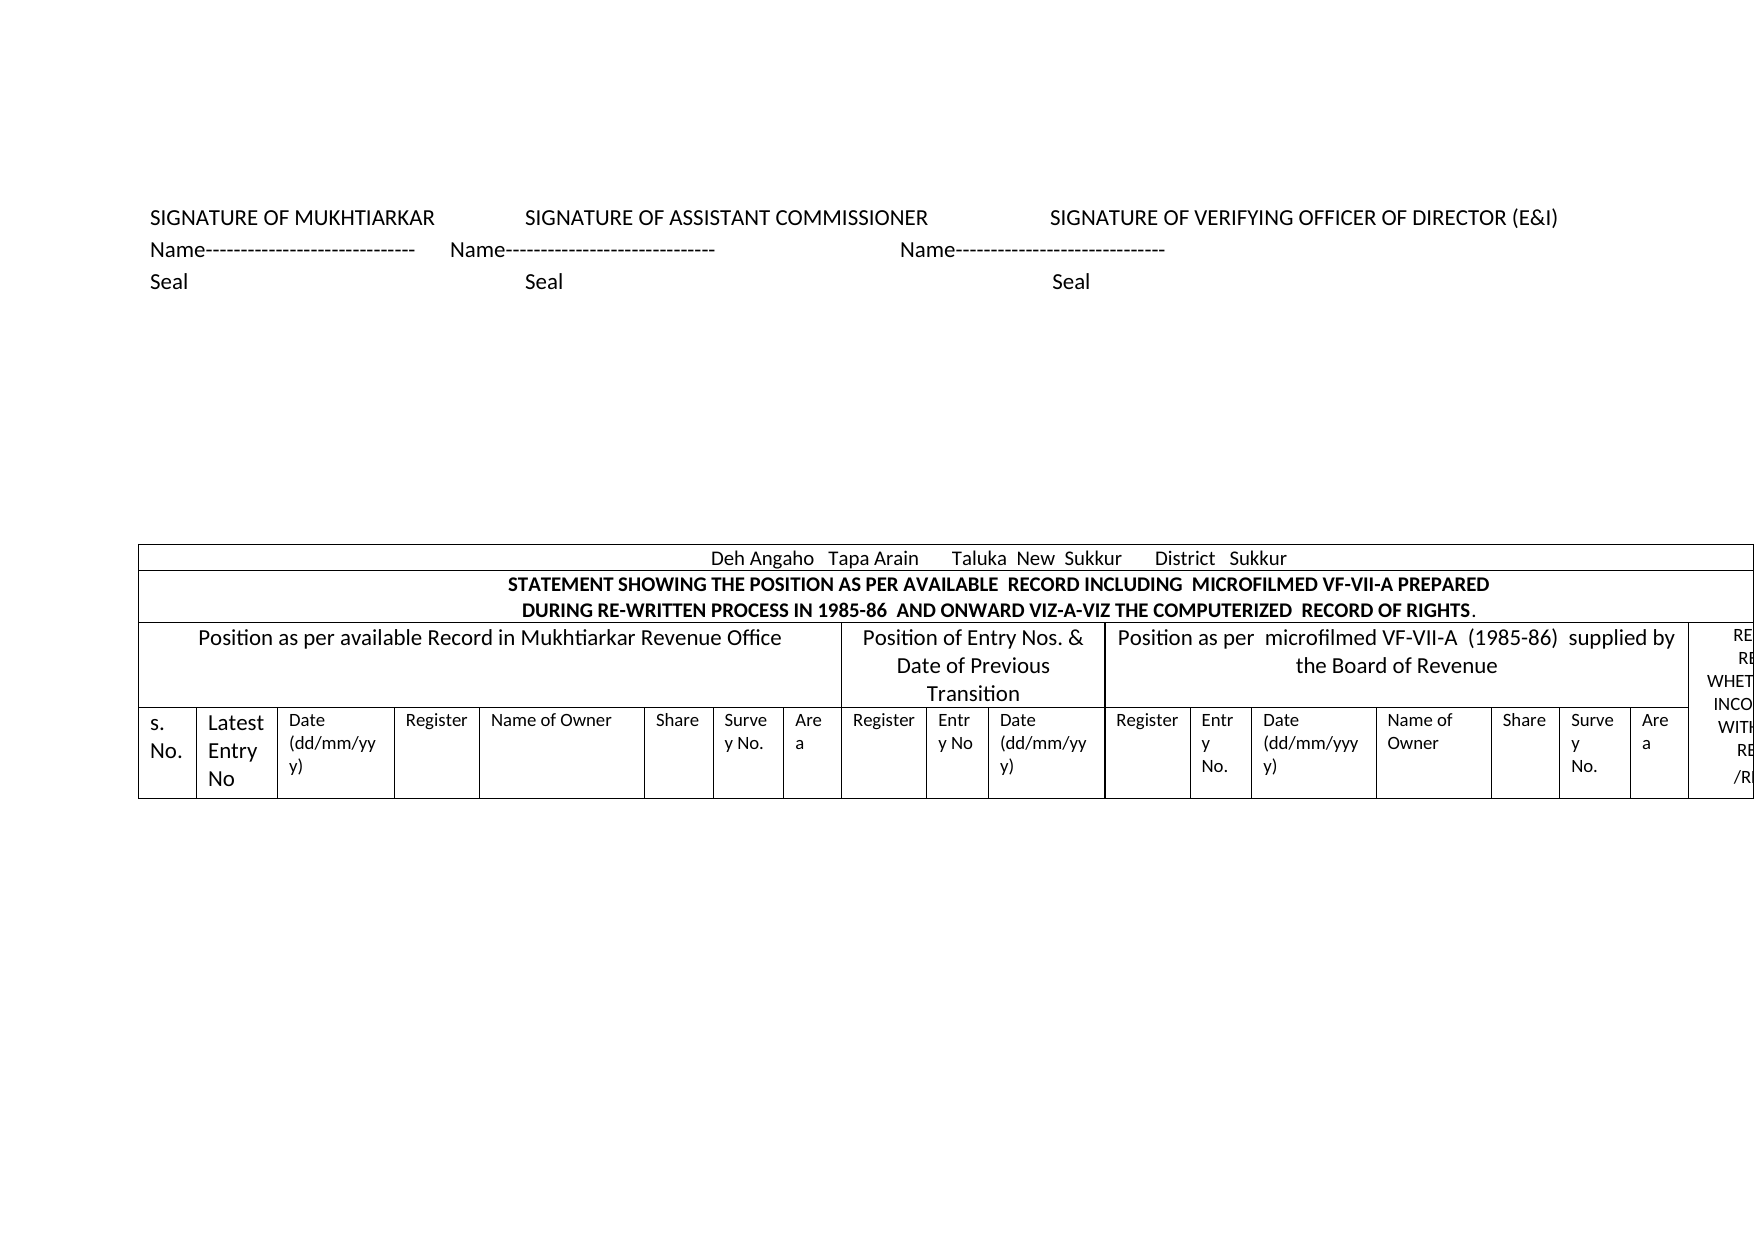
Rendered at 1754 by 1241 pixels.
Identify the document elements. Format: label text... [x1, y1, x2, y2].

table_cell Name of Owner [480, 708, 644, 798]
table_header Deh Angaho Tapa Arain Taluka New Sukkur District Sukkur [139, 545, 1753, 570]
table_cell Name of Owner [1377, 708, 1491, 798]
table_cell Register [842, 708, 926, 798]
table_cell Position as per microfilmed VF-VII-A (1985-86) supplied by the Board of Revenue [1106, 623, 1688, 707]
table_cell Date (dd/mm/yyy) [989, 708, 1104, 798]
table_cell Date (dd/mm/yyyy) [1252, 708, 1376, 798]
table_cell REMARKS/REASONS WHETHER IT IS IN INCONFORMITY WITH VF-VII-A REMARKS /REASONS [1689, 623, 1753, 798]
table_cell Entry No. [1191, 708, 1251, 798]
text SIGNATURE OF MUKHTIARKAR SIGNATURE OF ASSISTANT COMMISSIONER SIGNATURE OF VERIFYING OFFICER OF DIRECTOR (E&I) [150, 203, 1604, 231]
table_cell Survey No. [714, 708, 783, 798]
table_cell s. No. [139, 708, 196, 798]
table_cell Area [784, 708, 841, 798]
table_cell Area [1631, 708, 1688, 798]
table_cell Position of Entry Nos. & Date of Previous Transition [842, 623, 1104, 707]
table_cell Survey No. [1560, 708, 1630, 798]
text Name------------------------------ Name------------------------------ Name------------------------------ [150, 235, 1604, 263]
table_cell Latest Entry No [197, 708, 277, 798]
text Seal Seal Seal [150, 267, 1604, 295]
table_cell Share [1492, 708, 1559, 798]
table_cell Position as per available Record in Mukhtiarkar Revenue Office [139, 623, 841, 707]
table_cell Register [1106, 708, 1190, 798]
table_cell Date (dd/mm/yyy) [278, 708, 394, 798]
table_cell Share [645, 708, 713, 798]
table_cell Entry No [927, 708, 988, 798]
table_cell STATEMENT SHOWING THE POSITION AS PER AVAILABLE RECORD INCLUDING MICROFILMED VF-VII-A PREPARED DURING RE-WRITTEN PROCESS IN 1985-86 AND ONWARD VIZ-A-VIZ THE COMPUTERIZED RECORD OF RIGHTS. [139, 571, 1753, 622]
table_cell Register [395, 708, 479, 798]
